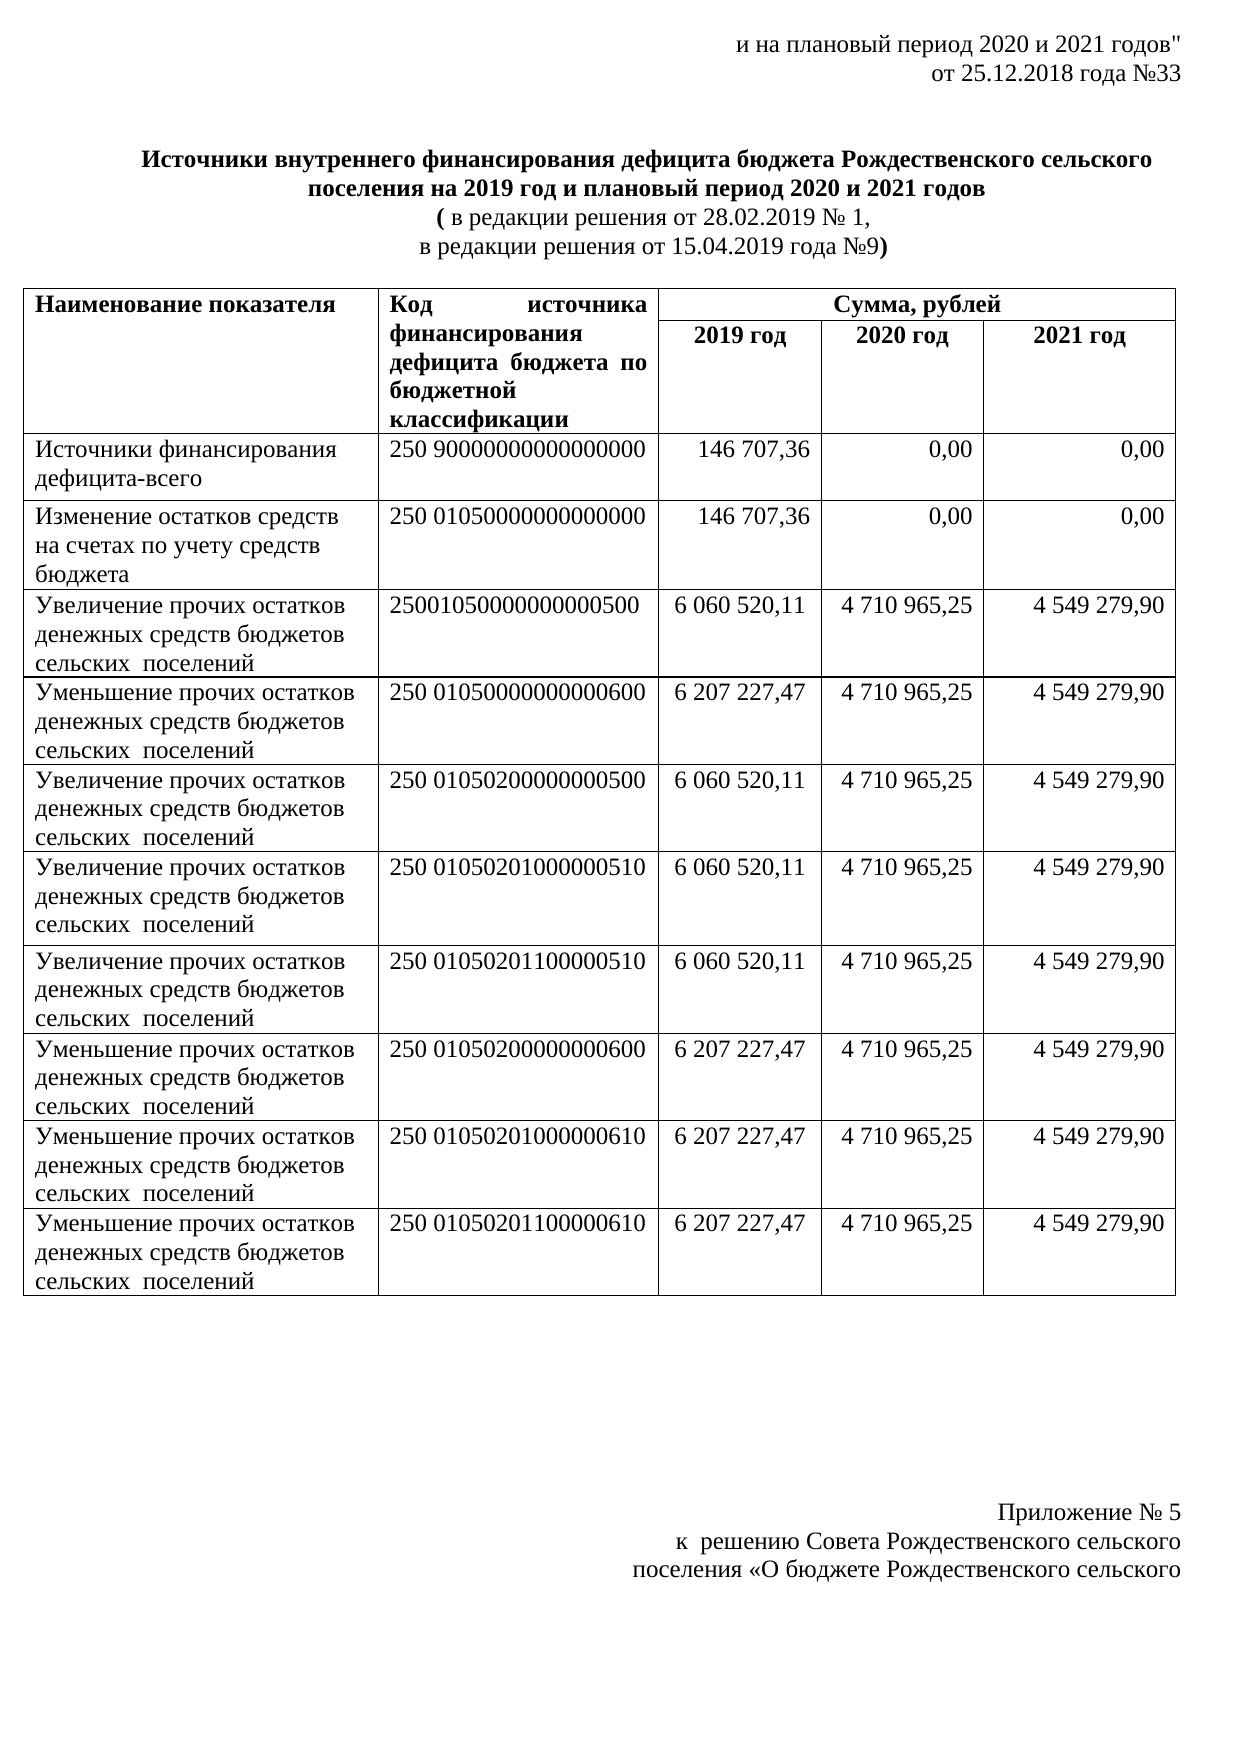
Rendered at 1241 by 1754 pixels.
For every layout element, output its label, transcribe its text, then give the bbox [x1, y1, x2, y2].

table_cell 250 01050201000000610 [379, 1121, 658, 1207]
table_cell 4 549 279,90 [984, 1121, 1175, 1207]
table_header Код источника финансирования дефицита бюджета по бюджетной классификации [379, 289, 658, 433]
table_cell 250 01050201100000510 [379, 946, 658, 1033]
table_cell Уменьшение прочих остатков денежных средств бюджетов сельских поселений [24, 1034, 378, 1120]
table_cell 6 060 520,11 [659, 946, 821, 1033]
table_cell 4 549 279,90 [984, 765, 1175, 851]
table_cell Увеличение прочих остатков денежных средств бюджетов сельских поселений [24, 590, 378, 676]
table_cell Источники финансирования дефицита-всего [24, 434, 378, 500]
table_cell 4 549 279,90 [984, 678, 1175, 764]
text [628, 1526, 1181, 1583]
table_cell 4 549 279,90 [984, 1034, 1175, 1120]
text в редакции решения от 15.04.2019 года №9) [112, 231, 1194, 259]
table_cell 146 707,36 [659, 434, 821, 500]
table_cell 6 207 227,47 [659, 1209, 821, 1295]
table_cell 0,00 [822, 501, 983, 589]
table_cell Уменьшение прочих остатков денежных средств бюджетов сельских поселений [24, 1121, 378, 1207]
table_cell 2021 год [984, 321, 1175, 433]
text Приложение № 5 [112, 1497, 1181, 1526]
table_cell 250 01050200000000600 [379, 1034, 658, 1120]
table_cell 250 01050000000000000 [379, 501, 658, 589]
table_cell 250 01050201000000510 [379, 852, 658, 945]
table_cell 6 060 520,11 [659, 590, 821, 676]
table_cell 250 01050201100000610 [379, 1209, 658, 1295]
table_cell Увеличение прочих остатков денежных средств бюджетов сельских поселений [24, 765, 378, 851]
table_cell 4 710 965,25 [822, 1034, 983, 1120]
table_cell 6 207 227,47 [659, 1034, 821, 1120]
table_cell 0,00 [984, 501, 1175, 589]
table_cell 0,00 [984, 434, 1175, 500]
table_cell 2019 год [659, 321, 821, 433]
table_cell 4 710 965,25 [822, 1121, 983, 1207]
table_cell 250 90000000000000000 [379, 434, 658, 500]
table_cell Уменьшение прочих остатков денежных средств бюджетов сельских поселений [24, 678, 378, 764]
table_cell 6 060 520,11 [659, 852, 821, 945]
text ( в редакции решения от 28.02.2019 № 1, [112, 202, 1194, 231]
table_cell 25001050000000000500 [379, 590, 658, 676]
text и на плановый период 2020 и 2021 годов" [112, 29, 1181, 58]
table_cell 4 710 965,25 [822, 678, 983, 764]
table_cell Увеличение прочих остатков денежных средств бюджетов сельских поселений [24, 946, 378, 1033]
table_cell 4 549 279,90 [984, 1209, 1175, 1295]
table_cell 4 549 279,90 [984, 590, 1175, 676]
table_cell 4 710 965,25 [822, 946, 983, 1033]
table_cell Изменение остатков средств на счетах по учету средств бюджета [24, 501, 378, 589]
table_cell 6 207 227,47 [659, 678, 821, 764]
table_cell 250 01050200000000500 [379, 765, 658, 851]
table_cell 4 710 965,25 [822, 590, 983, 676]
table_cell 146 707,36 [659, 501, 821, 589]
table_cell 4 710 965,25 [822, 1209, 983, 1295]
text Источники внутреннего финансирования дефицита бюджета Рождественского сельского поселения на 2019 год и плановый период 2020 и 2021 годов [112, 144, 1181, 202]
table_header Наименование показателя [24, 289, 378, 433]
table_header Сумма, рублей [659, 289, 1175, 319]
table_cell 250 01050000000000600 [379, 678, 658, 764]
text от 25.12.2018 года №33 [112, 58, 1181, 87]
table_cell 4 549 279,90 [984, 852, 1175, 945]
table_cell 4 549 279,90 [984, 946, 1175, 1033]
table_cell 4 710 965,25 [822, 765, 983, 851]
table_cell 0,00 [822, 434, 983, 500]
table_cell 4 710 965,25 [822, 852, 983, 945]
table_cell 6 060 520,11 [659, 765, 821, 851]
table_cell 6 207 227,47 [659, 1121, 821, 1207]
table_cell 2020 год [822, 321, 983, 433]
table_cell Увеличение прочих остатков денежных средств бюджетов сельских поселений [24, 852, 378, 945]
table_cell Уменьшение прочих остатков денежных средств бюджетов сельских поселений [24, 1209, 378, 1295]
